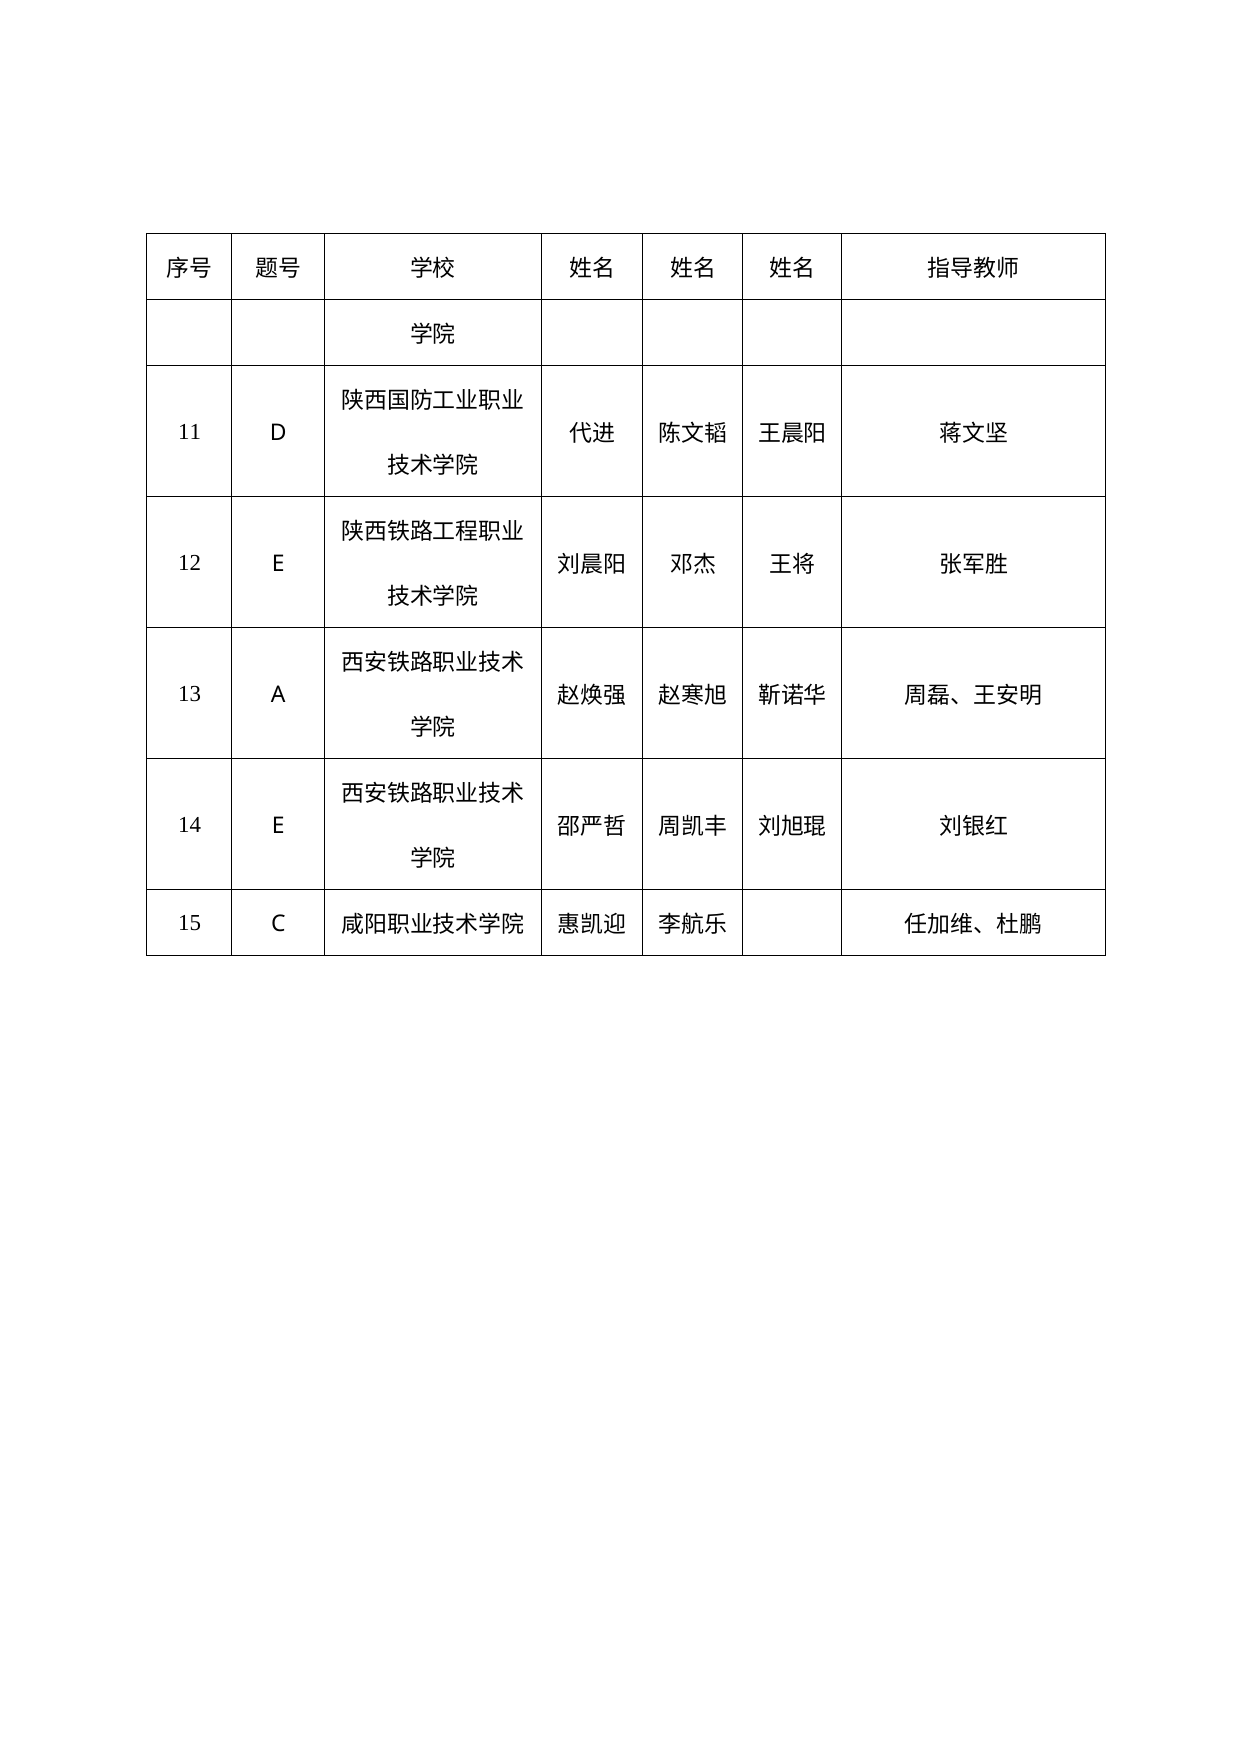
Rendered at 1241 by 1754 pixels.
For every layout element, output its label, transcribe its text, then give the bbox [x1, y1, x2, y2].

table_cell E [232, 300, 324, 365]
table_cell 蒋文坚 [842, 366, 1105, 496]
table_cell 邓杰 [643, 497, 742, 627]
table_header 学校 [325, 234, 541, 299]
table_cell E [232, 759, 324, 889]
table_cell 张锋 [743, 300, 841, 365]
table_cell A [232, 628, 324, 758]
table_cell 15 [147, 890, 231, 955]
table_cell 陈文韬 [643, 366, 742, 496]
table_cell 11 [147, 366, 231, 496]
table_header 序号 [147, 234, 231, 299]
table_cell 陕西铁路工程职业技术学院 [325, 497, 541, 627]
table_cell [743, 890, 841, 955]
table_cell 10 [147, 300, 231, 365]
table_cell 赵寒旭 [643, 628, 742, 758]
table_cell 靳诺华 [743, 628, 841, 758]
table_cell 王晨阳 [743, 366, 841, 496]
table_cell 任加维、杜鹏 [842, 890, 1105, 955]
table_cell 咸阳职业技术学院 [325, 890, 541, 955]
table_cell 赵焕强 [542, 628, 642, 758]
table_cell 王将 [743, 497, 841, 627]
table_cell E [232, 497, 324, 627]
table_cell 陕西国防工业职业技术学院 [325, 366, 541, 496]
table_cell 西安航空职业技术学院 [325, 300, 541, 365]
table_header 姓名 [542, 234, 642, 299]
table_cell 西安铁路职业技术学院 [325, 759, 541, 889]
table_header 指导教师 [842, 234, 1105, 299]
table_cell 刘银红 [842, 759, 1105, 889]
table_cell 方硕 [643, 300, 742, 365]
table_cell 惠凯迎 [542, 890, 642, 955]
table_header 题号 [232, 234, 324, 299]
table_cell D [232, 366, 324, 496]
table_cell 12 [147, 497, 231, 627]
table_cell 周磊、王安明 [842, 628, 1105, 758]
table_cell 弓健 [842, 300, 1105, 365]
table_header 姓名 [643, 234, 742, 299]
table_header 姓名 [743, 234, 841, 299]
table_cell 西安铁路职业技术学院 [325, 628, 541, 758]
table_cell 13 [147, 628, 231, 758]
table_cell 樊晨 [542, 300, 642, 365]
table_cell 刘旭琨 [743, 759, 841, 889]
table_cell 周凯丰 [643, 759, 742, 889]
table_cell 李航乐 [643, 890, 742, 955]
table_cell 刘晨阳 [542, 497, 642, 627]
table_cell 邵严哲 [542, 759, 642, 889]
table_cell C [232, 890, 324, 955]
table_cell 14 [147, 759, 231, 889]
table_cell 张军胜 [842, 497, 1105, 627]
table_cell 代进 [542, 366, 642, 496]
